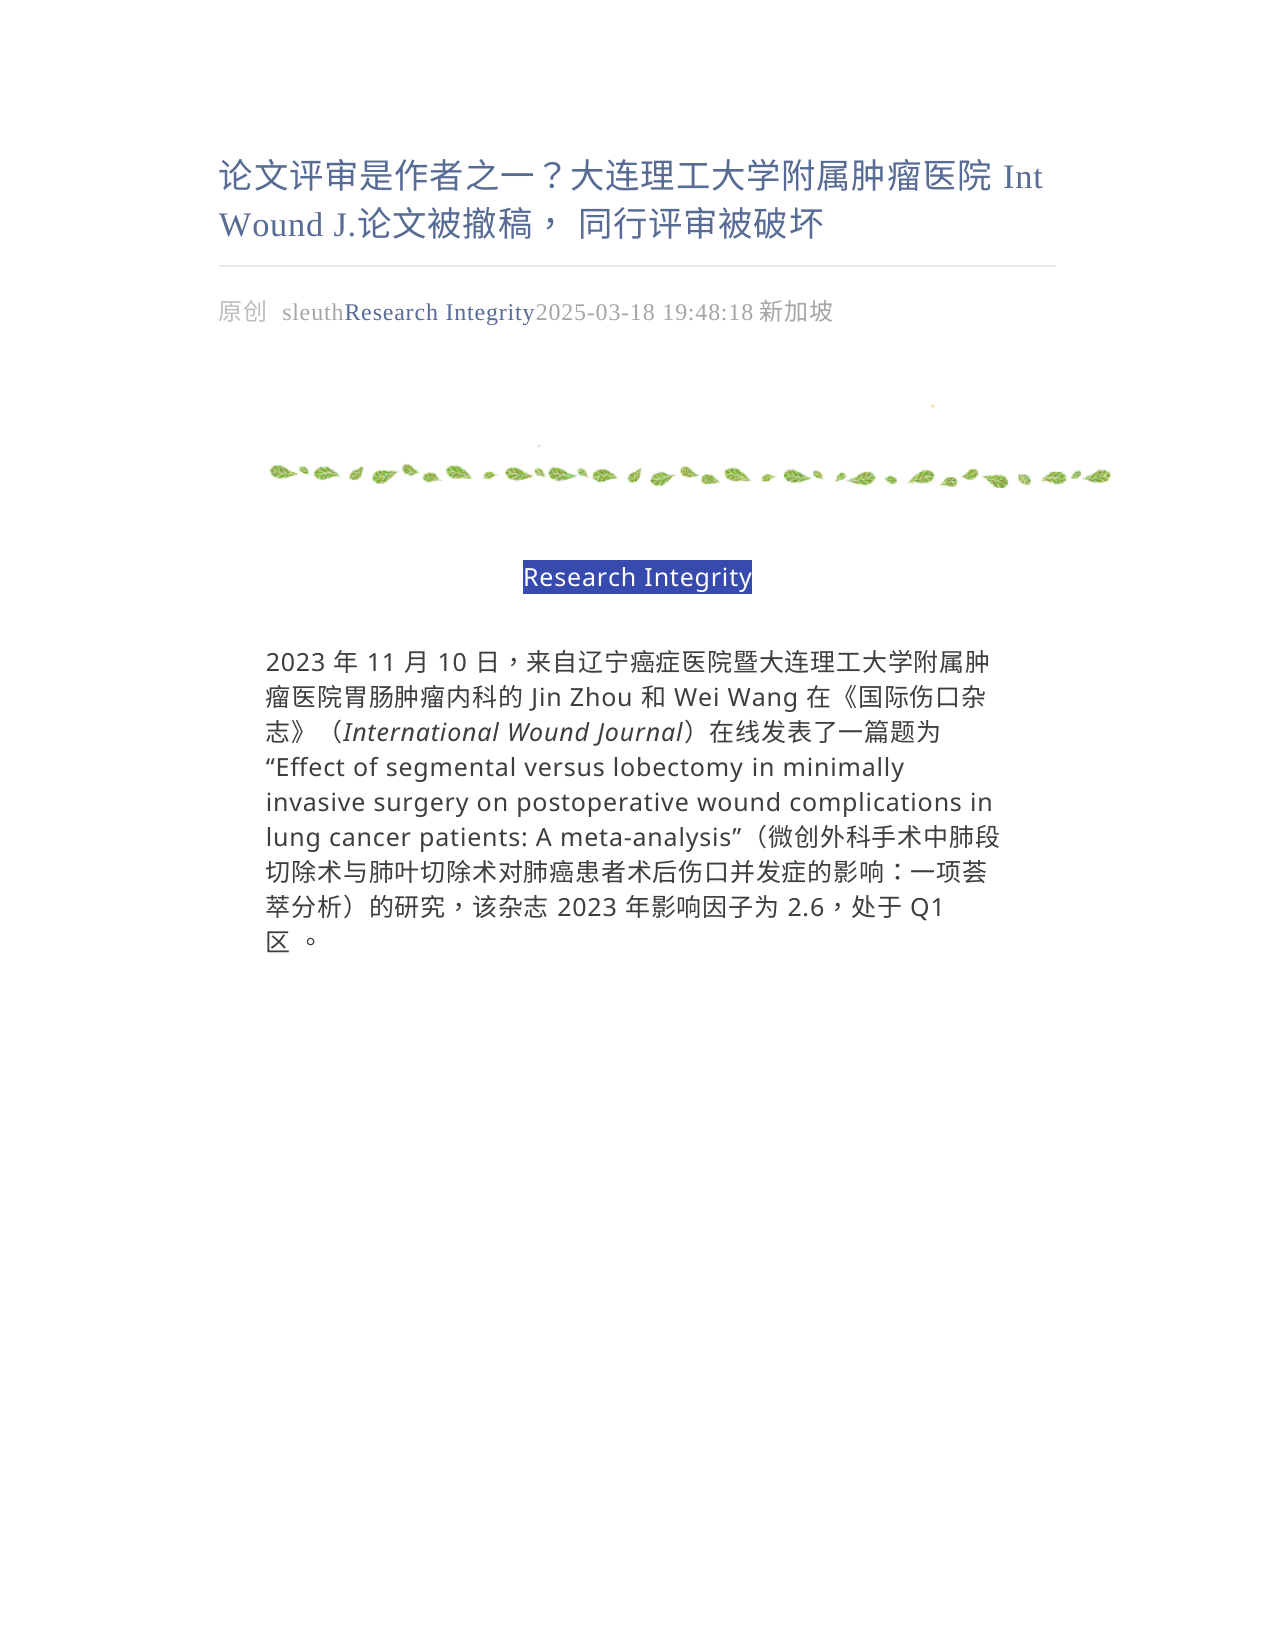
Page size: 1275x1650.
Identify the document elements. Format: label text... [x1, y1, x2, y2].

text 2023 年 11 月 10 日，来自辽宁癌症医院暨大连理工大学附属肿瘤医院胃肠肿瘤内科的 Jin Zhou 和 Wei Wang 在《国际伤口杂志》（International Wound Journal）在线发表了一篇题为 “Effect of segmental versus lobectomy in minimally invasive surgery on postoperative wound complications in lung cancer patients: A meta-analysis”（微创外科手术中肺段切除术与肺叶切除术对肺癌患者术后伤口并发症的影响：一项荟萃分析）的研究，该杂志 2023 年影响因子为 2.6，处于 Q1 区 。 [266, 644, 1009, 959]
picture [237, 342, 1138, 488]
title 论文评审是作者之一？大连理工大学附属肿瘤医院 Int Wound J.论文被撤稿， 同行评审被破坏 [219, 150, 1056, 265]
list 原创 sleuthResearch Integrity2025-03-18 19:48:18新加坡 [219, 287, 1056, 327]
text Research Integrity [276, 551, 999, 594]
